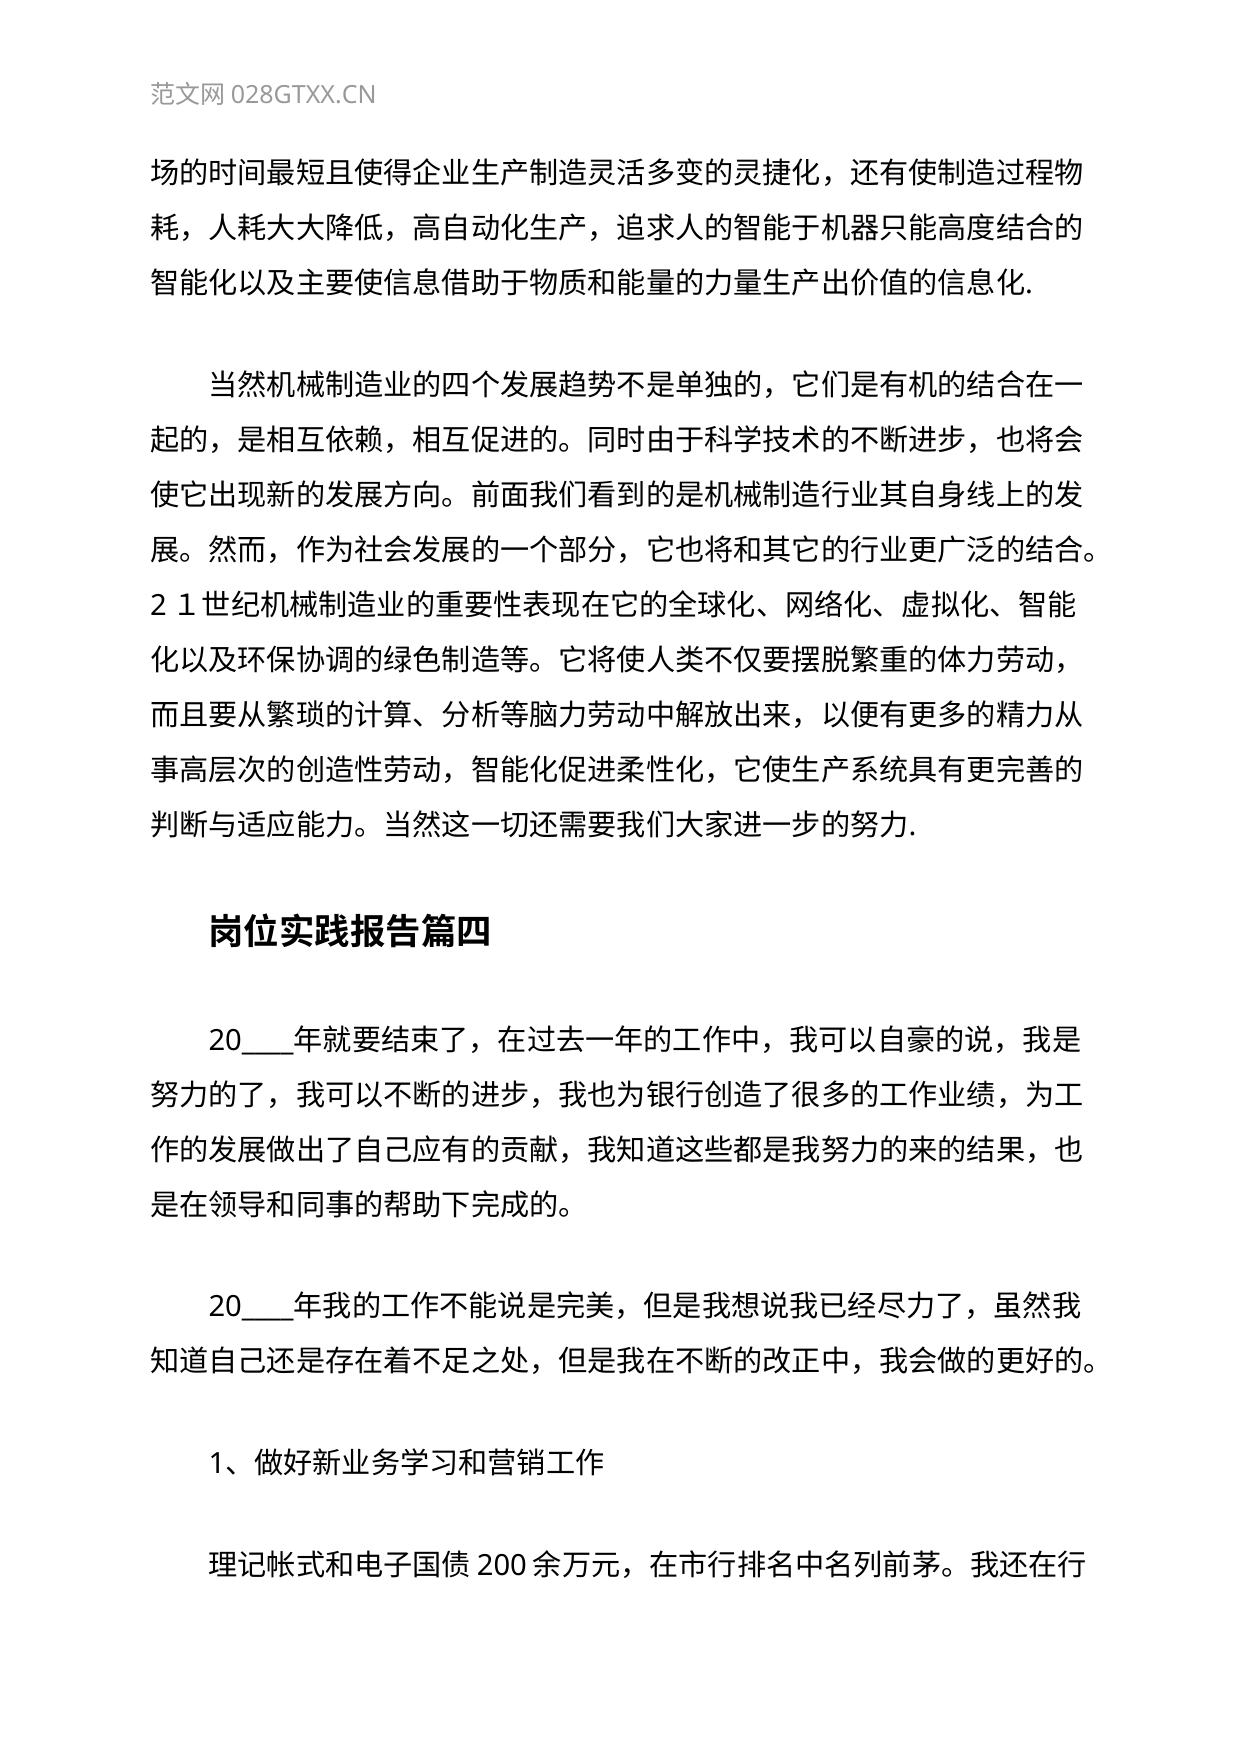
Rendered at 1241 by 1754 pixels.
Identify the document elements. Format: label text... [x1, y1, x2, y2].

text 岗位实践报告篇四 [150, 903, 1090, 954]
text 20____年就要结束了，在过去一年的工作中，我可以自豪的说，我是努力的了，我可以不断的进步，我也为银行创造了很多的工作业绩，为工作的发展做出了自己应有的贡献，我知道这些都是我努力的来的结果，也是在领导和同事的帮助下完成的。 [150, 1016, 1090, 1223]
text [150, 150, 1090, 302]
text 当然机械制造业的四个发展趋势不是单独的，它们是有机的结合在一起的，是相互依赖，相互促进的。同时由于科学技术的不断进步，也将会使它出现新的发展方向。前面我们看到的是机械制造行业其自身线上的发展。然而，作为社会发展的一个部分，它也将和其它的行业更广泛的结合。2１世纪机械制造业的重要性表现在它的全球化、网络化、虚拟化、智能化以及环保协调的绿色制造等。它将使人类不仅要摆脱繁重的体力劳动，而且要从繁琐的计算、分析等脑力劳动中解放出来，以便有更多的精力从事高层次的创造性劳动，智能化促进柔性化，它使生产系统具有更完善的判断与适应能力。当然这一切还需要我们大家进一步的努力. [150, 362, 1090, 843]
text 1、做好新业务学习和营销工作 [150, 1440, 1090, 1482]
text 20____年我的工作不能说是完美，但是我想说我已经尽力了，虽然我知道自己还是存在着不足之处，但是我在不断的改正中，我会做的更好的。 [150, 1283, 1090, 1380]
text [150, 1542, 1090, 1584]
